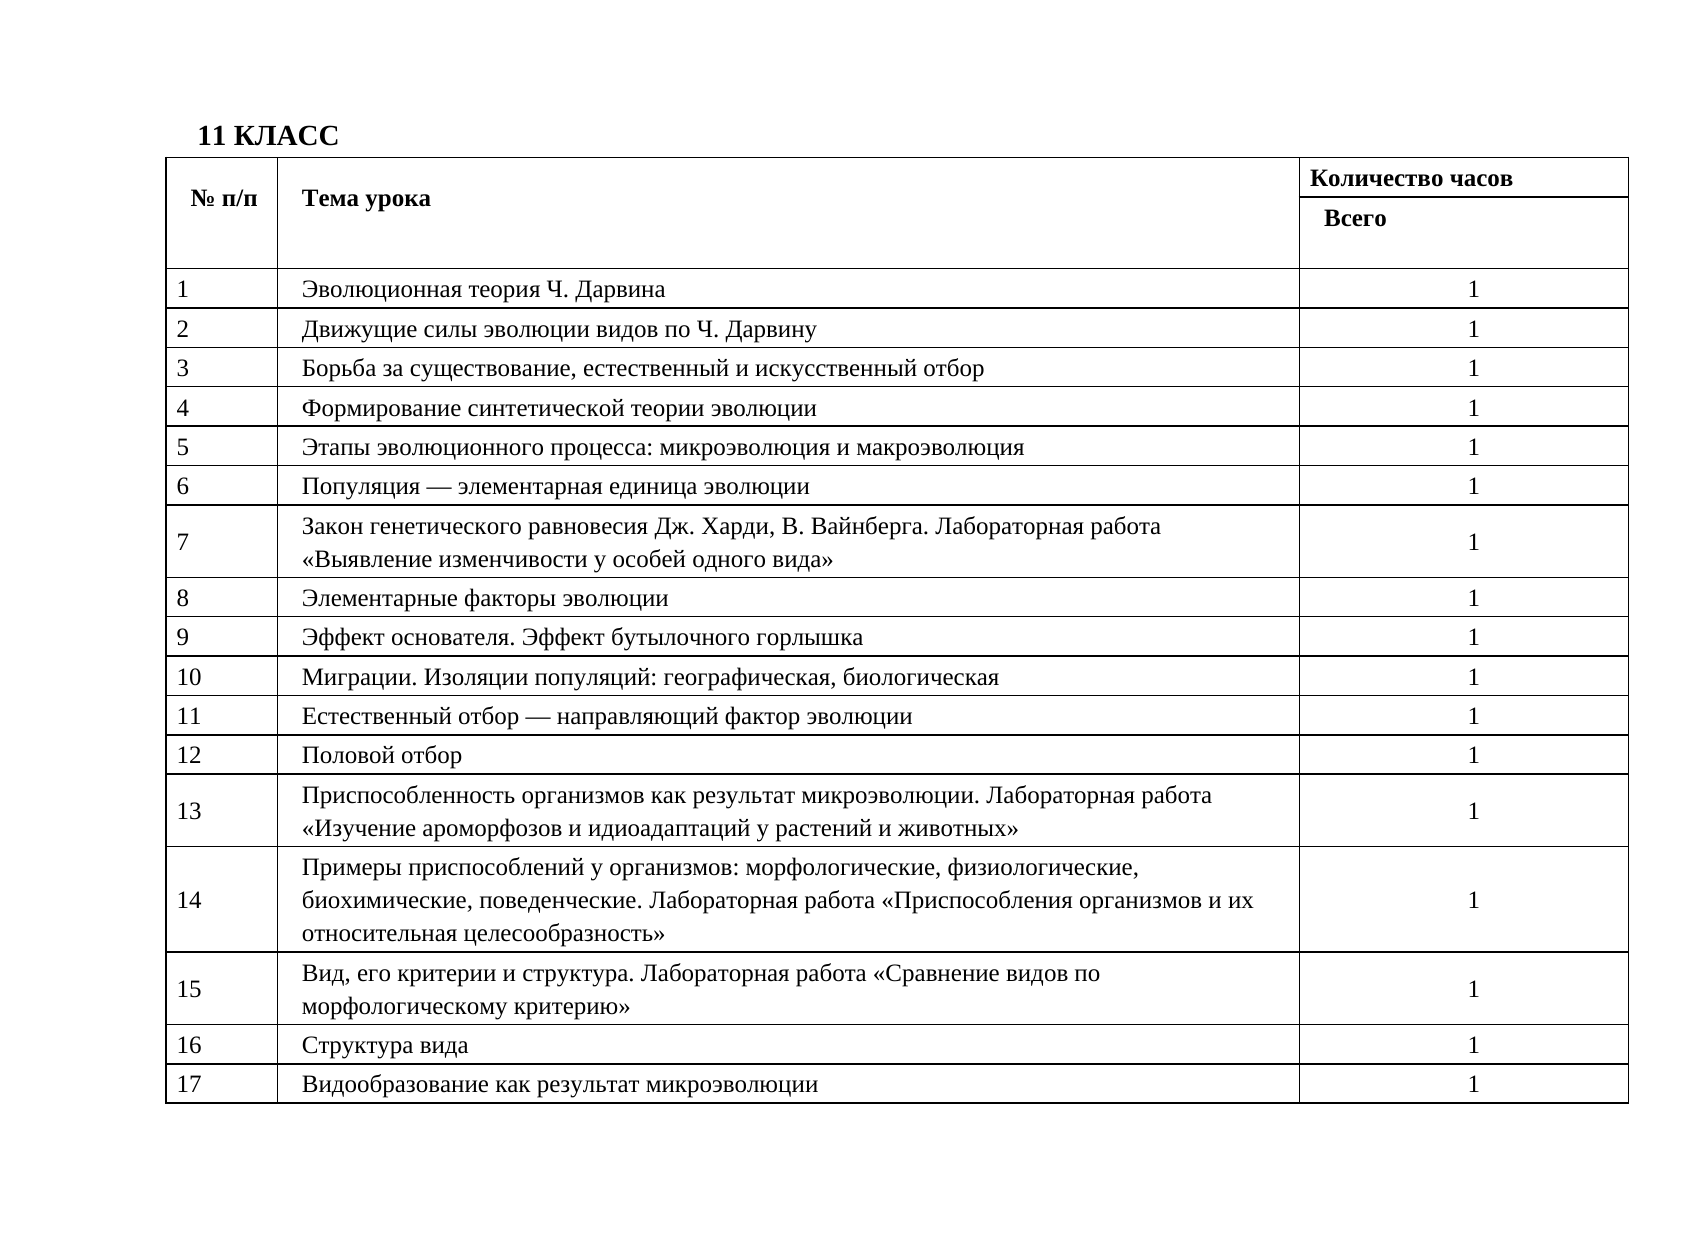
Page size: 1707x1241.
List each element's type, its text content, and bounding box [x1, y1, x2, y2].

table_cell 16 [167, 1025, 277, 1063]
table_cell Этапы эволюционного процесса: микроэволюция и макроэволюция [278, 427, 1299, 464]
table_header Тема урока [278, 158, 1299, 268]
table_cell 5 [167, 427, 277, 464]
table_cell 1 [1300, 269, 1628, 307]
table_cell 1 [1300, 953, 1628, 1023]
table_cell 1 [1300, 1065, 1628, 1102]
table_cell Закон генетического равновесия Дж. Харди, В. Вайнберга. Лабораторная работа «Выявление изменчивости у особей одного вида» [278, 506, 1299, 576]
table_header Количество часов [1300, 158, 1628, 196]
table_cell Половой отбор [278, 736, 1299, 773]
table_cell Элементарные факторы эволюции [278, 578, 1299, 616]
table_cell Борьба за существование, естественный и искусственный отбор [278, 348, 1299, 386]
table_cell 1 [1300, 847, 1628, 951]
table_cell Структура вида [278, 1025, 1299, 1063]
table_cell 1 [1300, 506, 1628, 576]
table_cell 1 [1300, 309, 1628, 346]
table_cell Популяция — элементарная единица эволюции [278, 466, 1299, 504]
table_cell 6 [167, 466, 277, 504]
table_cell Приспособленность организмов как результат микроэволюции. Лабораторная работа «Изучение ароморфозов и идиоадаптаций у растений и животных» [278, 775, 1299, 846]
table_header № п/п [167, 158, 277, 268]
table_cell 7 [167, 506, 277, 576]
table_cell 1 [1300, 775, 1628, 846]
table_cell 12 [167, 736, 277, 773]
table_cell 17 [167, 1065, 277, 1102]
table_cell Эффект основателя. Эффект бутылочного горлышка [278, 617, 1299, 655]
table_cell Примеры приспособлений у организмов: морфологические, физиологические, биохимические, поведенческие. Лабораторная работа «Приспособления организмов и их относительная целесообразность» [278, 847, 1299, 951]
table_cell Всего [1300, 198, 1628, 268]
table_cell 4 [167, 387, 277, 425]
table_cell Эволюционная теория Ч. Дарвина [278, 269, 1299, 307]
table_cell 1 [1300, 387, 1628, 425]
table_cell 1 [1300, 617, 1628, 655]
table_cell 1 [1300, 1025, 1628, 1063]
table_cell 1 [1300, 657, 1628, 694]
table_cell Вид, его критерии и структура. Лабораторная работа «Сравнение видов по морфологическому критерию» [278, 953, 1299, 1023]
table_cell 1 [1300, 696, 1628, 734]
table_cell Движущие силы эволюции видов по Ч. Дарвину [278, 309, 1299, 346]
table_cell 1 [1300, 348, 1628, 386]
table_cell 11 [167, 696, 277, 734]
table_cell 9 [167, 617, 277, 655]
table_cell 8 [167, 578, 277, 616]
text 11 КЛАСС [190, 118, 1618, 152]
table_cell 13 [167, 775, 277, 846]
table_cell Видообразование как результат микроэволюции [278, 1065, 1299, 1102]
table_cell 1 [167, 269, 277, 307]
table_cell 1 [1300, 736, 1628, 773]
table_cell 10 [167, 657, 277, 694]
table_cell Формирование синтетической теории эволюции [278, 387, 1299, 425]
table_cell 3 [167, 348, 277, 386]
table_cell 1 [1300, 466, 1628, 504]
table_cell 1 [1300, 427, 1628, 464]
table_cell 15 [167, 953, 277, 1023]
table_cell 2 [167, 309, 277, 346]
table_cell Миграции. Изоляции популяций: географическая, биологическая [278, 657, 1299, 694]
table_cell 1 [1300, 578, 1628, 616]
table_cell 14 [167, 847, 277, 951]
table_cell Естественный отбор — направляющий фактор эволюции [278, 696, 1299, 734]
